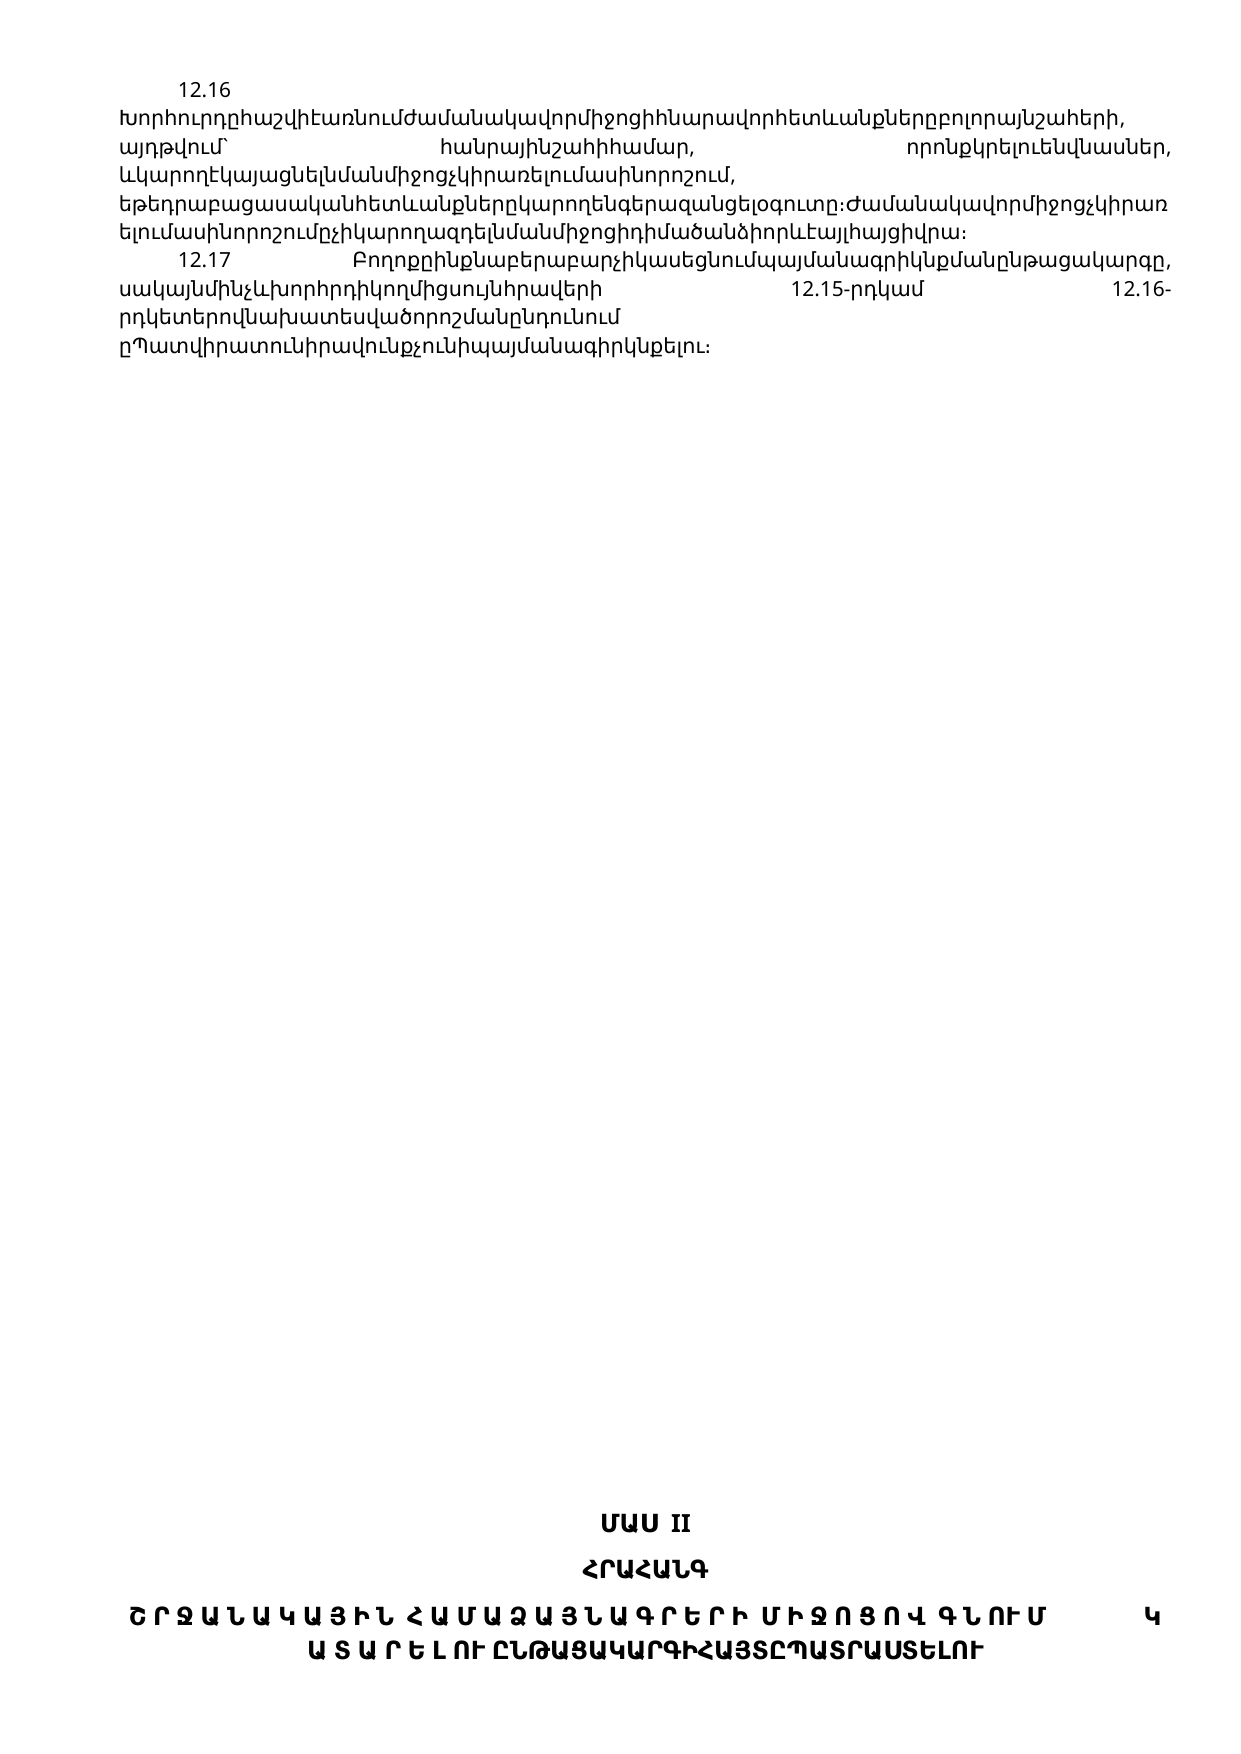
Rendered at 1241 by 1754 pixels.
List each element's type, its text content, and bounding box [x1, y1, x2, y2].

text 12.16 Խորհուրդըհաշվիէառնումժամանակավորմիջոցիհնարավորհետևանքներըբոլորայնշահերի, այդթվում` հանրայինշահիհամար, որոնքկրելուենվնասներ, ևկարողէկայացնելնմանմիջոցչկիրառելումասինորոշում, եթեդրաբացասականհետևանքներըկարողենգերազանցելօգուտը։Ժամանակավորմիջոցչկիրառելումասինորոշումըչիկարողազդելնմանմիջոցիդիմածանձիորևէայլհայցիվրա։ [118, 75, 1171, 246]
text ՀՐԱՀԱՆԳ [118, 1552, 1172, 1586]
text Շ Ր Ջ Ա Ն Ա Կ Ա Յ Ի Ն Հ Ա Մ Ա Ձ Ա Յ Ն Ա Գ Ր Ե Ր Ի Մ Ի Ջ Ո Ց Ո Վ Գ Ն ՈՒ Մ Կ Ա Տ Ա Ր Ե Լ ՈՒ ԸՆԹԱՑԱԿԱՐԳԻՀԱՅՏԸՊԱՏՐԱՍՏԵԼՈՒ [118, 1598, 1172, 1667]
text ՄԱՍ II [118, 1505, 1172, 1539]
text 12.17 Բողոքըինքնաբերաբարչիկասեցնումպայմանագրիկնքմանընթացակարգը, սակայնմինչևխորհրդիկողմիցսույնհրավերի 12.15-րդկամ 12.16-րդկետերովնախատեսվածորոշմանընդունումըՊատվիրատունիրավունքչունիպայմանագիրկնքելու։ [118, 246, 1171, 359]
